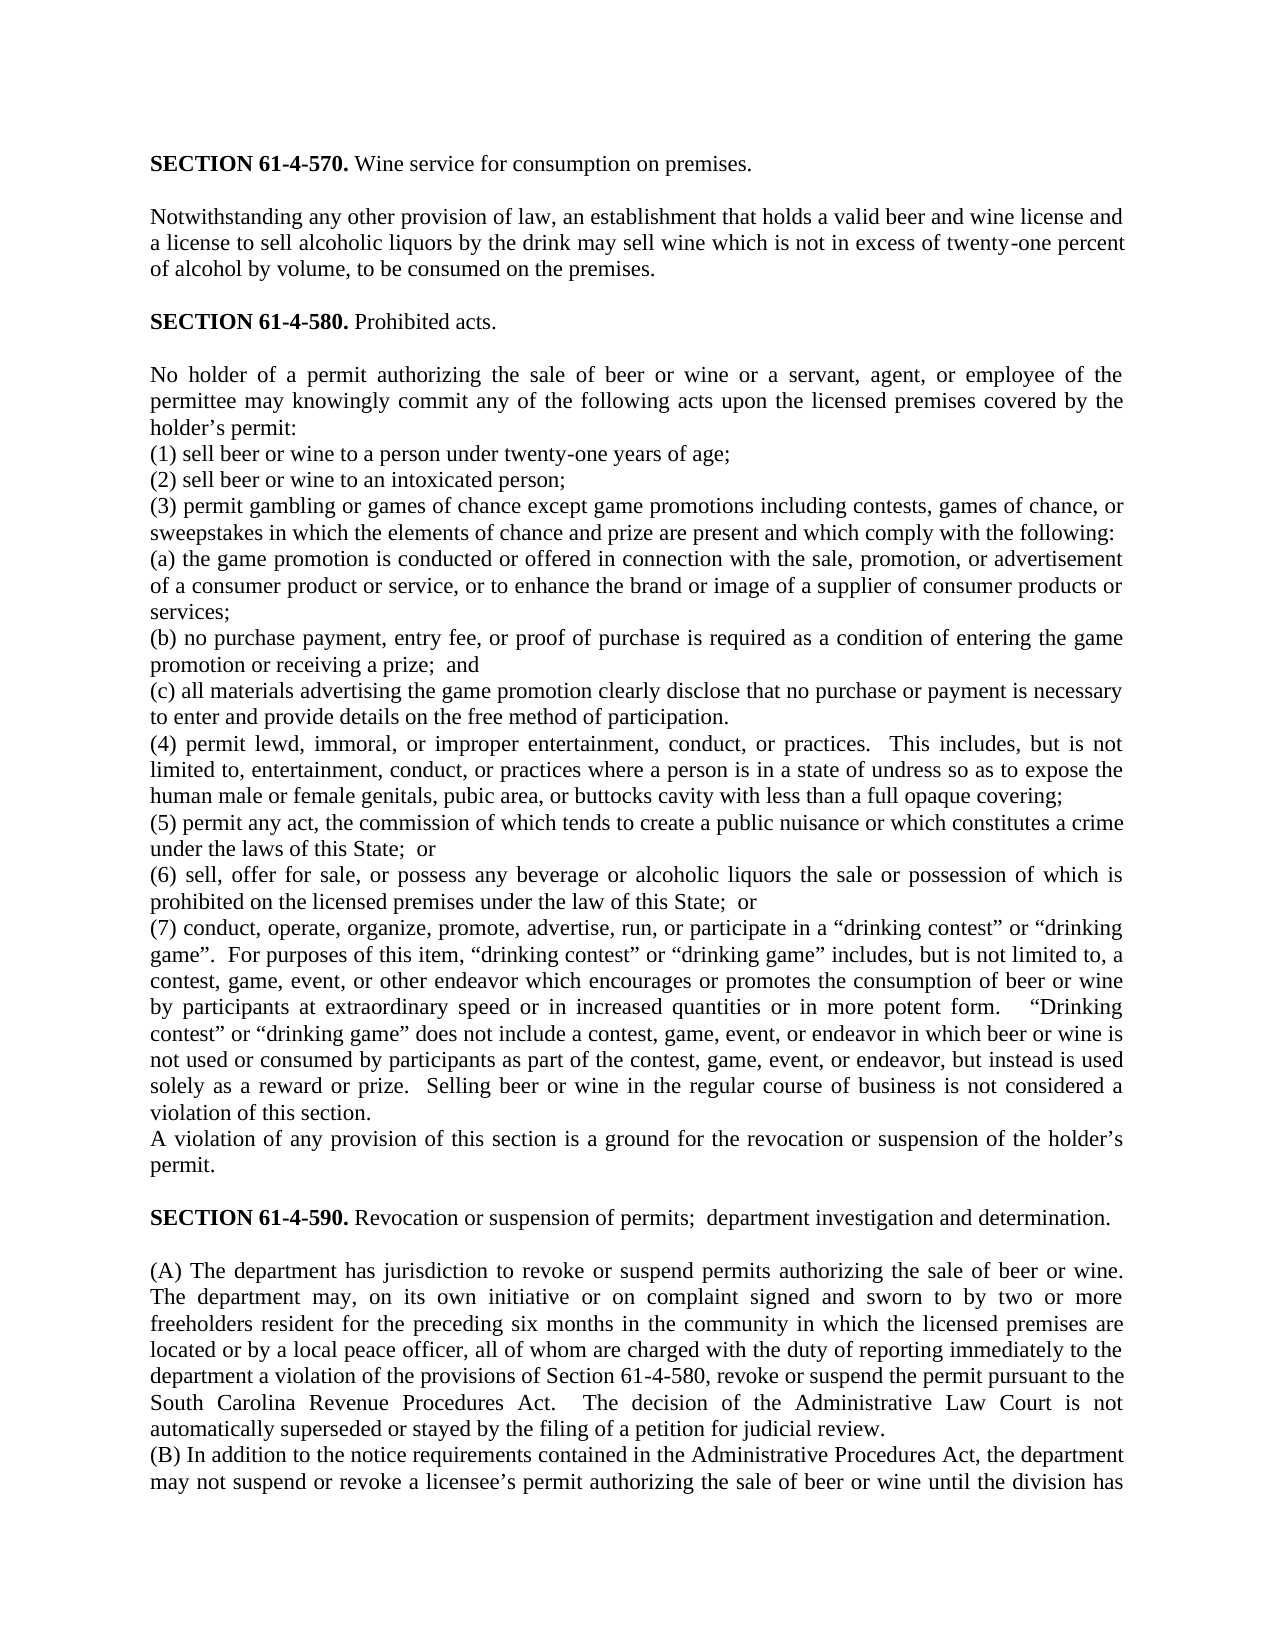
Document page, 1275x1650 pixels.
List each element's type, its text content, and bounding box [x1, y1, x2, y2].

text SECTION 61-4-580. Prohibited acts. [150, 308, 1125, 334]
text (1) sell beer or wine to a person under twenty-one years of age; [150, 440, 1125, 466]
text Notwithstanding any other provision of law, an establishment that holds a valid beer and wine license and a license to sell alcoholic liquors by the drink may sell wine which is not in excess of twenty-one percent of alcohol by volume, to be consumed on the premises. [150, 203, 1125, 282]
text (6) sell, offer for sale, or possess any beverage or alcoholic liquors the sale or possession of which is prohibited on the licensed premises under the law of this State; or [150, 862, 1125, 914]
text (4) permit lewd, immoral, or improper entertainment, conduct, or practices. This includes, but is not limited to, entertainment, conduct, or practices where a person is in a state of undress so as to expose the human male or female genitals, pubic area, or buttocks cavity with less than a full opaque covering; [150, 730, 1125, 809]
text (2) sell beer or wine to an intoxicated person; [150, 466, 1125, 493]
text (c) all materials advertising the game promotion clearly disclose that no purchase or payment is necessary to enter and provide details on the free method of participation. [150, 677, 1125, 730]
text A violation of any provision of this section is a ground for the revocation or suspension of the holder’s permit. [150, 1125, 1125, 1178]
text (A) The department has jurisdiction to revoke or suspend permits authorizing the sale of beer or wine. The department may, on its own initiative or on complaint signed and sworn to by two or more freeholders resident for the preceding six months in the community in which the licensed premises are located or by a local peace officer, all of whom are charged with the duty of reporting immediately to the department a violation of the provisions of Section 61-4-580, revoke or suspend the permit pursuant to the South Carolina Revenue Procedures Act. The decision of the Administrative Law Court is not automatically superseded or stayed by the filing of a petition for judicial review. [150, 1257, 1125, 1441]
text (a) the game promotion is conducted or offered in connection with the sale, promotion, or advertisement of a consumer product or service, or to enhance the brand or image of a supplier of consumer products or services; [150, 545, 1125, 624]
text (7) conduct, operate, organize, promote, advertise, run, or participate in a “drinking contest” or “drinking game”. For purposes of this item, “drinking contest” or “drinking game” includes, but is not limited to, a contest, game, event, or other endeavor which encourages or promotes the consumption of beer or wine by participants at extraordinary speed or in increased quantities or in more potent form. “Drinking contest” or “drinking game” does not include a contest, game, event, or endeavor in which beer or wine is not used or consumed by participants as part of the contest, game, event, or endeavor, but instead is used solely as a reward or prize. Selling beer or wine in the regular course of business is not considered a violation of this section. [150, 914, 1125, 1125]
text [150, 1441, 1125, 1494]
text (5) permit any act, the commission of which tends to create a public nuisance or which constitutes a crime under the laws of this State; or [150, 809, 1125, 862]
text No holder of a permit authorizing the sale of beer or wine or a servant, agent, or employee of the permittee may knowingly commit any of the following acts upon the licensed premises covered by the holder’s permit: [150, 361, 1125, 440]
text (b) no purchase payment, entry fee, or proof of purchase is required as a condition of entering the game promotion or receiving a prize; and [150, 624, 1125, 677]
text (3) permit gambling or games of chance except game promotions including contests, games of chance, or sweepstakes in which the elements of chance and prize are present and which comply with the following: [150, 493, 1125, 545]
text SECTION 61-4-570. Wine service for consumption on premises. [150, 150, 1125, 176]
text SECTION 61-4-590. Revocation or suspension of permits; department investigation and determination. [150, 1204, 1125, 1231]
